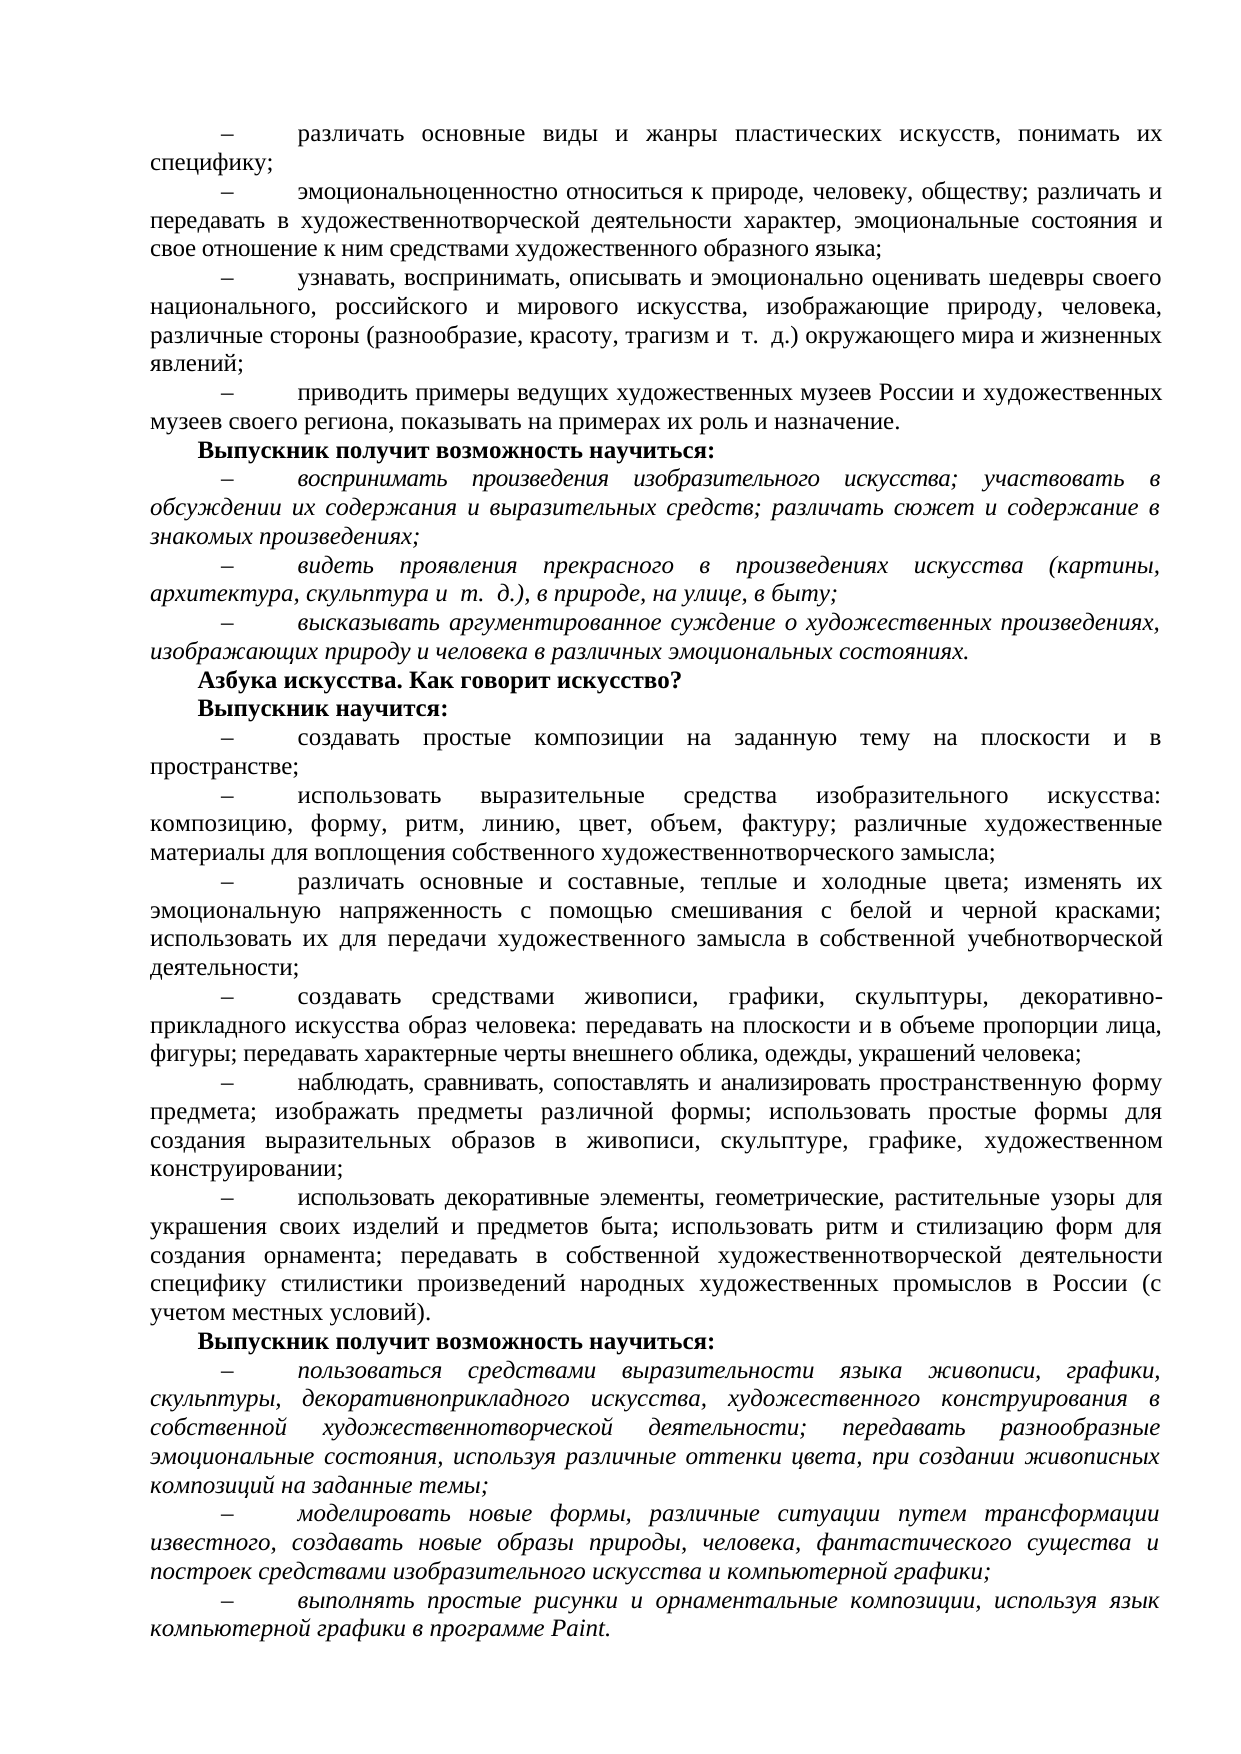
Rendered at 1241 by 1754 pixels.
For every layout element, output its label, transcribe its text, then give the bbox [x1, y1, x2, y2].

text Выпускник получит возможность научиться: [150, 1326, 1163, 1355]
text создавать простые композиции на заданную тему на плоскости и в пространстве; [150, 722, 1163, 780]
text высказывать аргументированное суждение о художественных произведениях, изображающих природу и человека в различных эмоциональных состояниях. [150, 607, 1163, 665]
text Азбука искусства. Как говорит искусство? [150, 665, 1163, 693]
text узнавать, воспринимать, описывать и эмоционально оценивать шедевры своего национального, российского и мирового искусства, изображающие природу, человека, различные стороны (разнообразие, красоту, трагизм и т. д.) окружающего мира и жизненных явлений; [150, 262, 1163, 377]
text пользоваться средствами выразительности языка живописи, графики, скульптуры, декоративно­прикладного искусства, художественного конструирования в собственной художественно­творческой деятельности; передавать разнообразные эмоциональные состояния, используя различные оттенки цвета, при создании живописных композиций на заданные темы; [150, 1355, 1163, 1498]
text различать основные и составные, теплые и холодные цвета; изменять их эмоциональную напряженность с помощью смешивания с белой и черной красками; использовать их для передачи художественного замысла в собственной учебно­творческой деятельности; [150, 866, 1163, 981]
text использовать выразительные средства изобразительного искусства: композицию, форму, ритм, линию, цвет, объем, фактуру; различные художественные материалы для воплощения собственного художественно­творческого замысла; [150, 780, 1163, 866]
text видеть проявления прекрасного в произведениях искусства (картины, архитектура, скульптура и т. д.), в природе, на улице, в быту; [150, 550, 1163, 607]
text наблюдать, сравнивать, сопоставлять и анализировать пространственную форму предмета; изображать предметы различной формы; использовать простые формы для создания выразительных образов в живописи, скульптуре, графике, художественном конструировании; [150, 1067, 1163, 1182]
text создавать средствами живописи, графики, скульптуры, декоративно­прикладного искусства образ человека: передавать на плоскости и в объеме пропорции лица, фигуры; передавать характерные черты внешнего облика, одежды, украшений человека; [150, 981, 1163, 1067]
text использовать декоративные элементы, геометрические, растительные узоры для украшения своих изделий и предметов быта; использовать ритм и стилизацию форм для создания орнамента; передавать в собственной художественно­творческой деятельности специфику стилистики произведений народных художественных промыслов в России (с учетом местных условий). [150, 1182, 1163, 1326]
text моделировать новые формы, различные ситуации путем трансформации известного, создавать новые образы природы, человека, фантастического существа и построек средствами изобразительного искусства и компьютерной графики; [150, 1498, 1163, 1585]
text Выпускник получит возможность научиться: [150, 435, 1163, 463]
text приводить примеры ведущих художественных музеев России и художественных музеев своего региона, показывать на примерах их роль и назначение. [150, 377, 1163, 435]
text эмоционально­ценностно относиться к природе, человеку, обществу; различать и передавать в художественно­творческой деятельности характер, эмоциональные состояния и свое отношение к ним средствами художественного образного языка; [150, 176, 1163, 262]
text Выпускник научится: [150, 693, 1163, 722]
text различать основные виды и жанры пластических искусств, понимать их специфику; [150, 118, 1163, 176]
text выполнять простые рисунки и орнаментальные композиции, используя язык компьютерной графики в программе Paint. [150, 1585, 1163, 1642]
text воспринимать произведения изобразительного искусства; участвовать в обсуждении их содержания и выразительных средств; различать сюжет и содержание в знакомых произведениях; [150, 463, 1163, 550]
